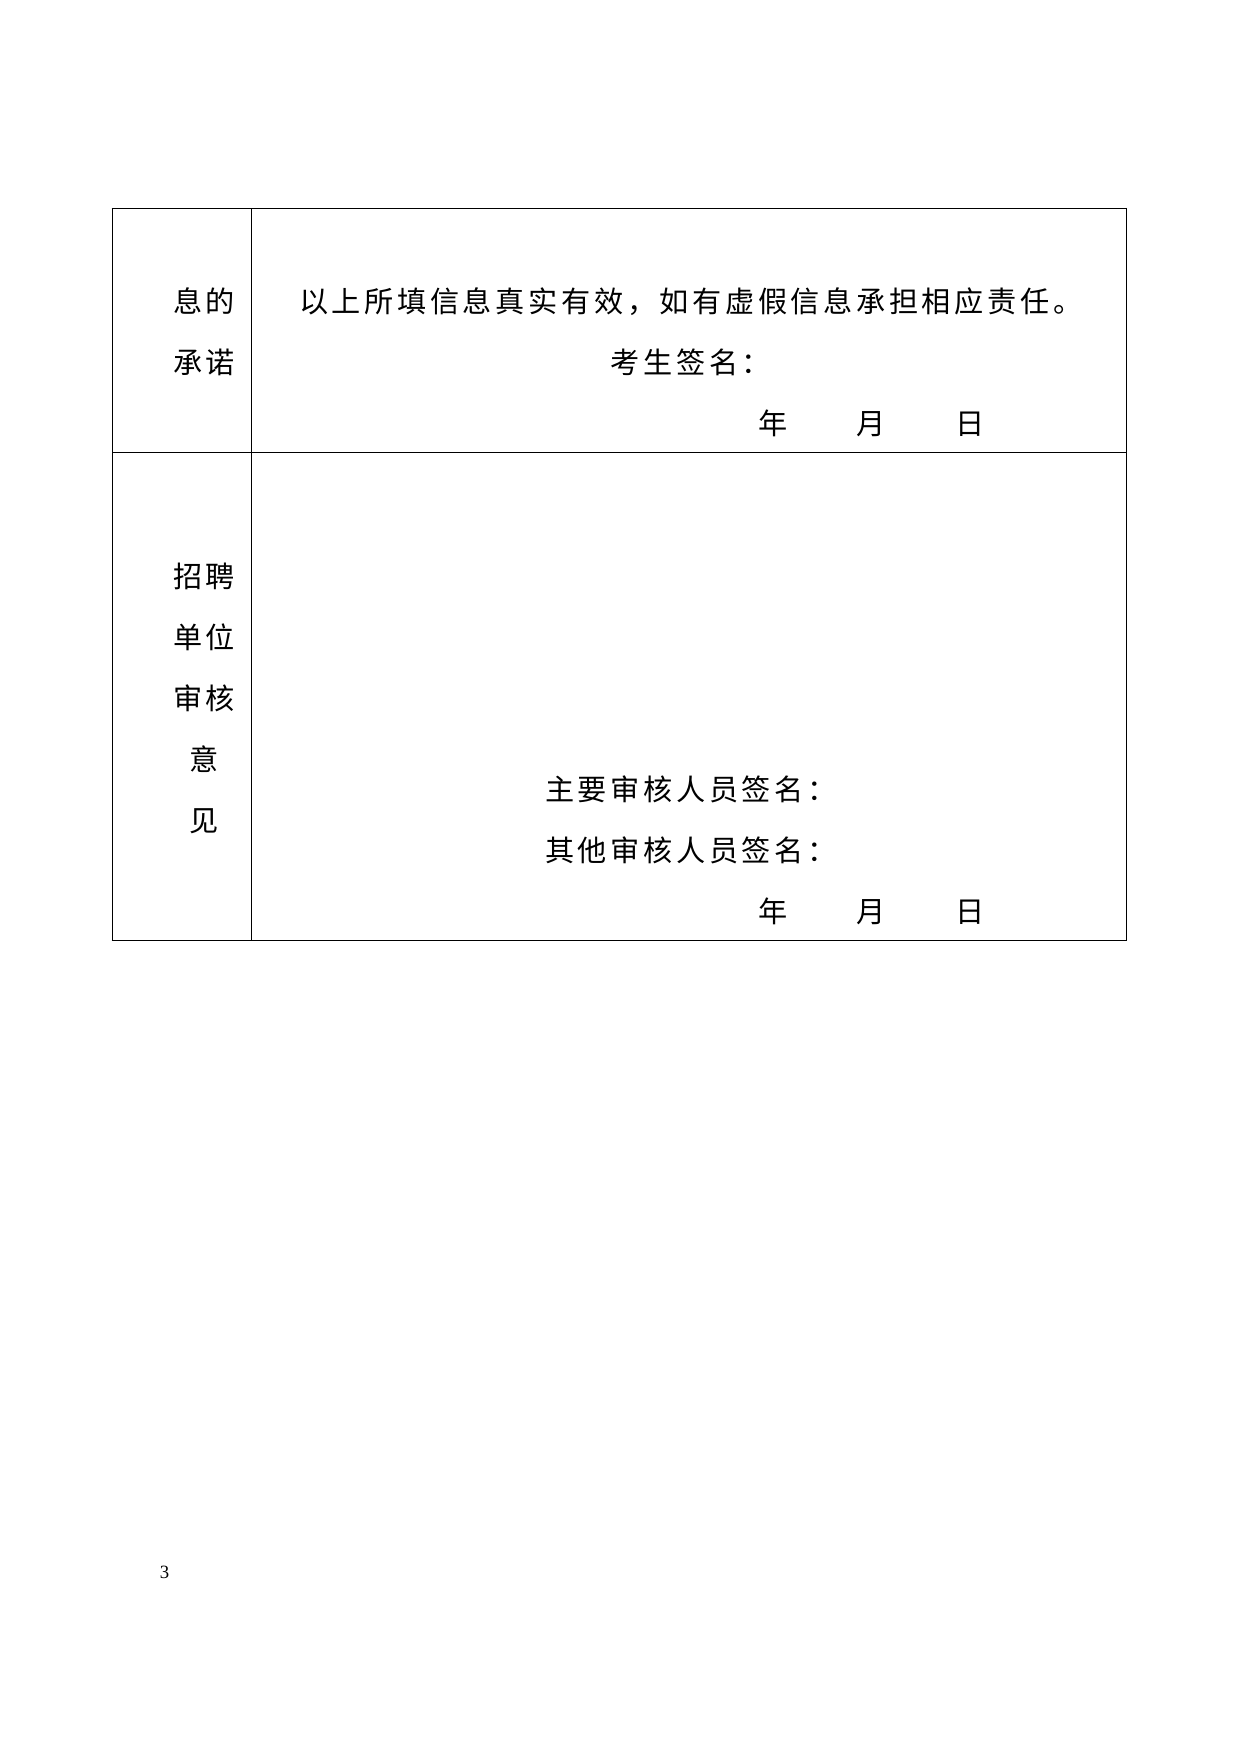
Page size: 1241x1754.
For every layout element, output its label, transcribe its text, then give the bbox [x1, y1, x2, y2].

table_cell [252, 209, 1126, 452]
table_cell 考生对上述信息的承诺 [113, 209, 251, 452]
table_cell 招聘单位审核意 见 [113, 453, 251, 940]
table_cell 主要审核人员签名： 其他审核人员签名： 年 月 日 [252, 453, 1126, 940]
